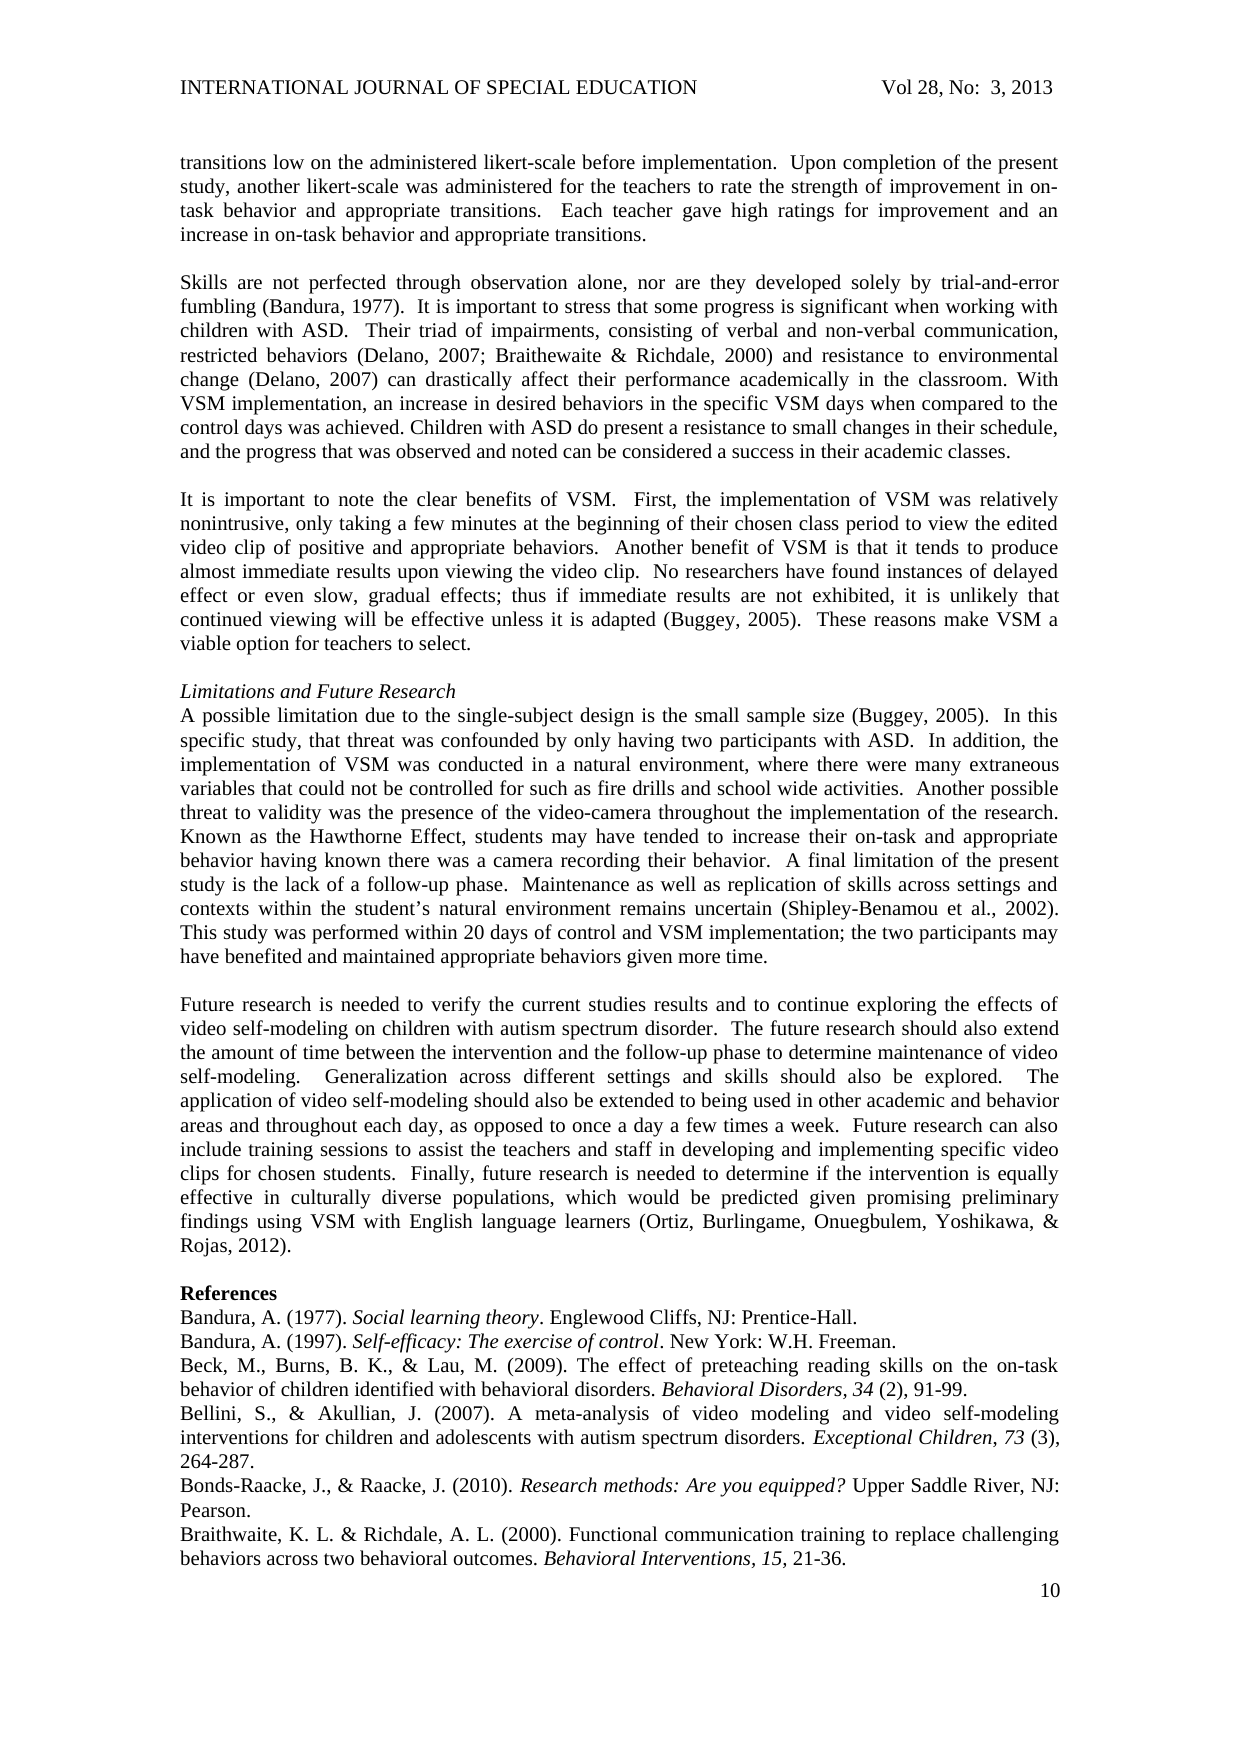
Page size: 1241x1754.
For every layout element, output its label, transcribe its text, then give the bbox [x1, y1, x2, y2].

text References [180, 1281, 1060, 1305]
text Future research is needed to verify the current studies results and to continue exploring the effects of video self-modeling on children with autism spectrum disorder. The future research should also extend the amount of time between the intervention and the follow-up phase to determine maintenance of video self-modeling. Generalization across different settings and skills should also be explored. The application of video self-modeling should also be extended to being used in other academic and behavior areas and throughout each day, as opposed to once a day a few times a week. Future research can also include training sessions to assist the teachers and staff in developing and implementing specific video clips for chosen students. Finally, future research is needed to determine if the intervention is equally effective in culturally diverse populations, which would be predicted given promising preliminary findings using VSM with English language learners (Ortiz, Burlingame, Onuegbulem, Yoshikawa, & Rojas, 2012). [180, 992, 1060, 1257]
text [180, 150, 1060, 246]
text Bandura, A. (1997). Self-efficacy: The exercise of control. New York: W.H. Freeman. [180, 1329, 1060, 1353]
text Skills are not perfected through observation alone, nor are they developed solely by trial-and-error fumbling (Bandura, 1977). It is important to stress that some progress is significant when working with children with ASD. Their triad of impairments, consisting of verbal and non-verbal communication, restricted behaviors (Delano, 2007; Braithewaite & Richdale, 2000) and resistance to environmental change (Delano, 2007) can drastically affect their performance academically in the classroom. With VSM implementation, an increase in desired behaviors in the specific VSM days when compared to the control days was achieved. Children with ASD do present a resistance to small changes in their schedule, and the progress that was observed and noted can be considered a success in their academic classes. [180, 270, 1060, 463]
text A possible limitation due to the single-subject design is the small sample size (Buggey, 2005). In this specific study, that threat was confounded by only having two participants with ASD. In addition, the implementation of VSM was conducted in a natural environment, where there were many extraneous variables that could not be controlled for such as fire drills and school wide activities. Another possible threat to validity was the presence of the video-camera throughout the implementation of the research. Known as the Hawthorne Effect, students may have tended to increase their on-task and appropriate behavior having known there was a camera recording their behavior. A final limitation of the present study is the lack of a follow-up phase. Maintenance as well as replication of skills across settings and contexts within the student’s natural environment remains uncertain (Shipley-Benamou et al., 2002). This study was performed within 20 days of control and VSM implementation; the two participants may have benefited and maintained appropriate behaviors given more time. [180, 703, 1060, 968]
text Braithwaite, K. L. & Richdale, A. L. (2000). Functional communication training to replace challenging behaviors across two behavioral outcomes. Behavioral Interventions, 15, 21-36. [180, 1522, 1060, 1570]
text It is important to note the clear benefits of VSM. First, the implementation of VSM was relatively nonintrusive, only taking a few minutes at the beginning of their chosen class period to view the edited video clip of positive and appropriate behaviors. Another benefit of VSM is that it tends to produce almost immediate results upon viewing the video clip. No researchers have found instances of delayed effect or even slow, gradual effects; thus if immediate results are not exhibited, it is unlikely that continued viewing will be effective unless it is adapted (Buggey, 2005). These reasons make VSM a viable option for teachers to select. [180, 487, 1060, 655]
text Beck, M., Burns, B. K., & Lau, M. (2009). The effect of preteaching reading skills on the on-task behavior of children identified with behavioral disorders. Behavioral Disorders, 34 (2), 91-99. [180, 1353, 1060, 1401]
text Bellini, S., & Akullian, J. (2007). A meta-analysis of video modeling and video self-modeling interventions for children and adolescents with autism spectrum disorders. Exceptional Children, 73 (3), 264-287. [180, 1401, 1060, 1473]
text Limitations and Future Research [180, 679, 1060, 703]
text Bandura, A. (1977). Social learning theory. Englewood Cliffs, NJ: Prentice-Hall. [180, 1305, 1060, 1329]
text Bonds-Raacke, J., & Raacke, J. (2010). Research methods: Are you equipped? Upper Saddle River, NJ: Pearson. [180, 1473, 1060, 1522]
